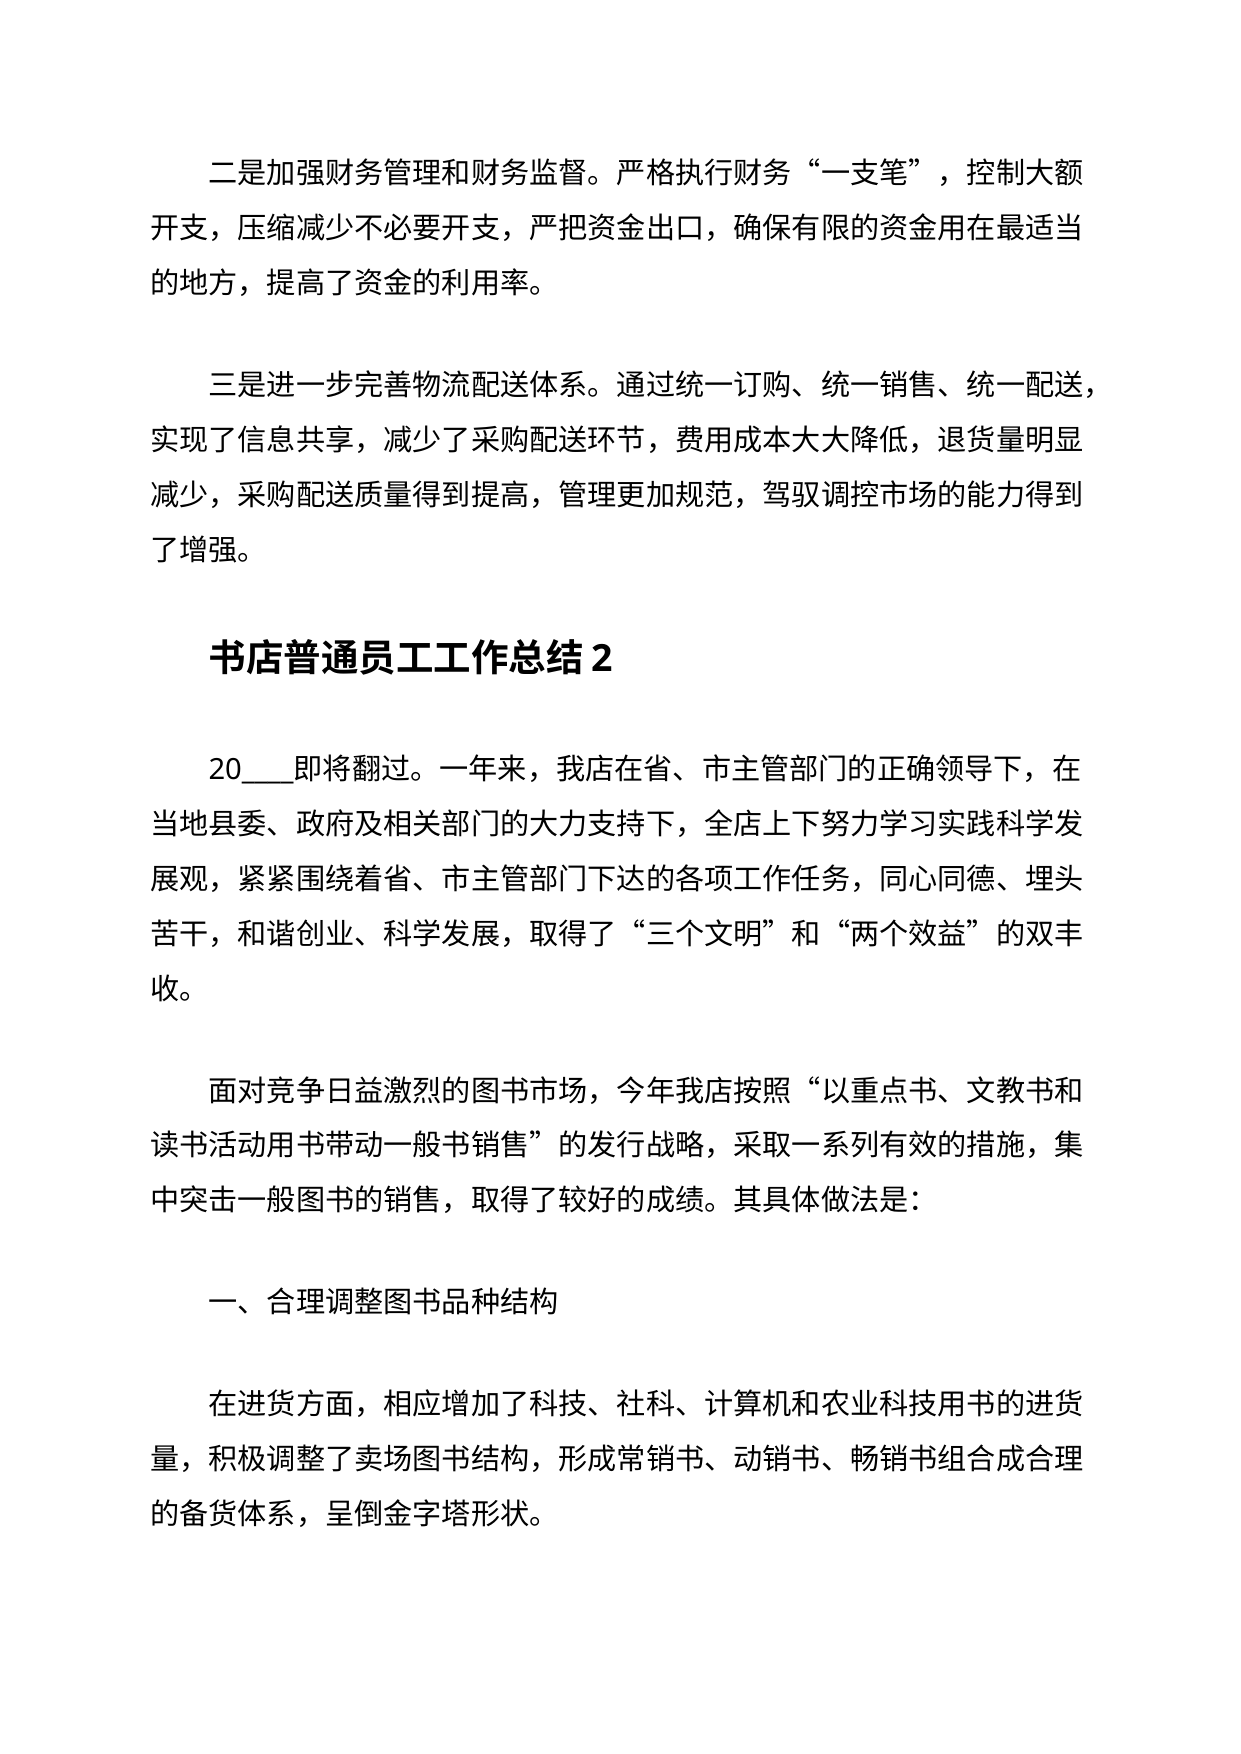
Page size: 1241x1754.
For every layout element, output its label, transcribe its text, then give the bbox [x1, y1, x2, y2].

text 20____即将翻过。一年来，我店在省、市主管部门的正确领导下，在当地县委、政府及相关部门的大力支持下，全店上下努力学习实践科学发展观，紧紧围绕着省、市主管部门下达的各项工作任务，同心同德、埋头苦干，和谐创业、科学发展，取得了“三个文明”和“两个效益”的双丰收。 [150, 746, 1090, 1008]
text 书店普通员工工作总结2 [150, 628, 1090, 682]
text 二是加强财务管理和财务监督。严格执行财务“一支笔”，控制大额开支，压缩减少不必要开支，严把资金出口，确保有限的资金用在最适当的地方，提高了资金的利用率。 [150, 150, 1090, 302]
text 一、合理调整图书品种结构 [150, 1279, 1090, 1321]
text 在进货方面，相应增加了科技、社科、计算机和农业科技用书的进货量，积极调整了卖场图书结构，形成常销书、动销书、畅销书组合成合理的备货体系，呈倒金字塔形状。 [150, 1380, 1090, 1532]
text 三是进一步完善物流配送体系。通过统一订购、统一销售、统一配送，实现了信息共享，减少了采购配送环节，费用成本大大降低，退货量明显减少，采购配送质量得到提高，管理更加规范，驾驭调控市场的能力得到了增强。 [150, 362, 1090, 568]
text 面对竞争日益激烈的图书市场，今年我店按照“以重点书、文教书和读书活动用书带动一般书销售”的发行战略，采取一系列有效的措施，集中突击一般图书的销售，取得了较好的成绩。其具体做法是： [150, 1067, 1090, 1219]
